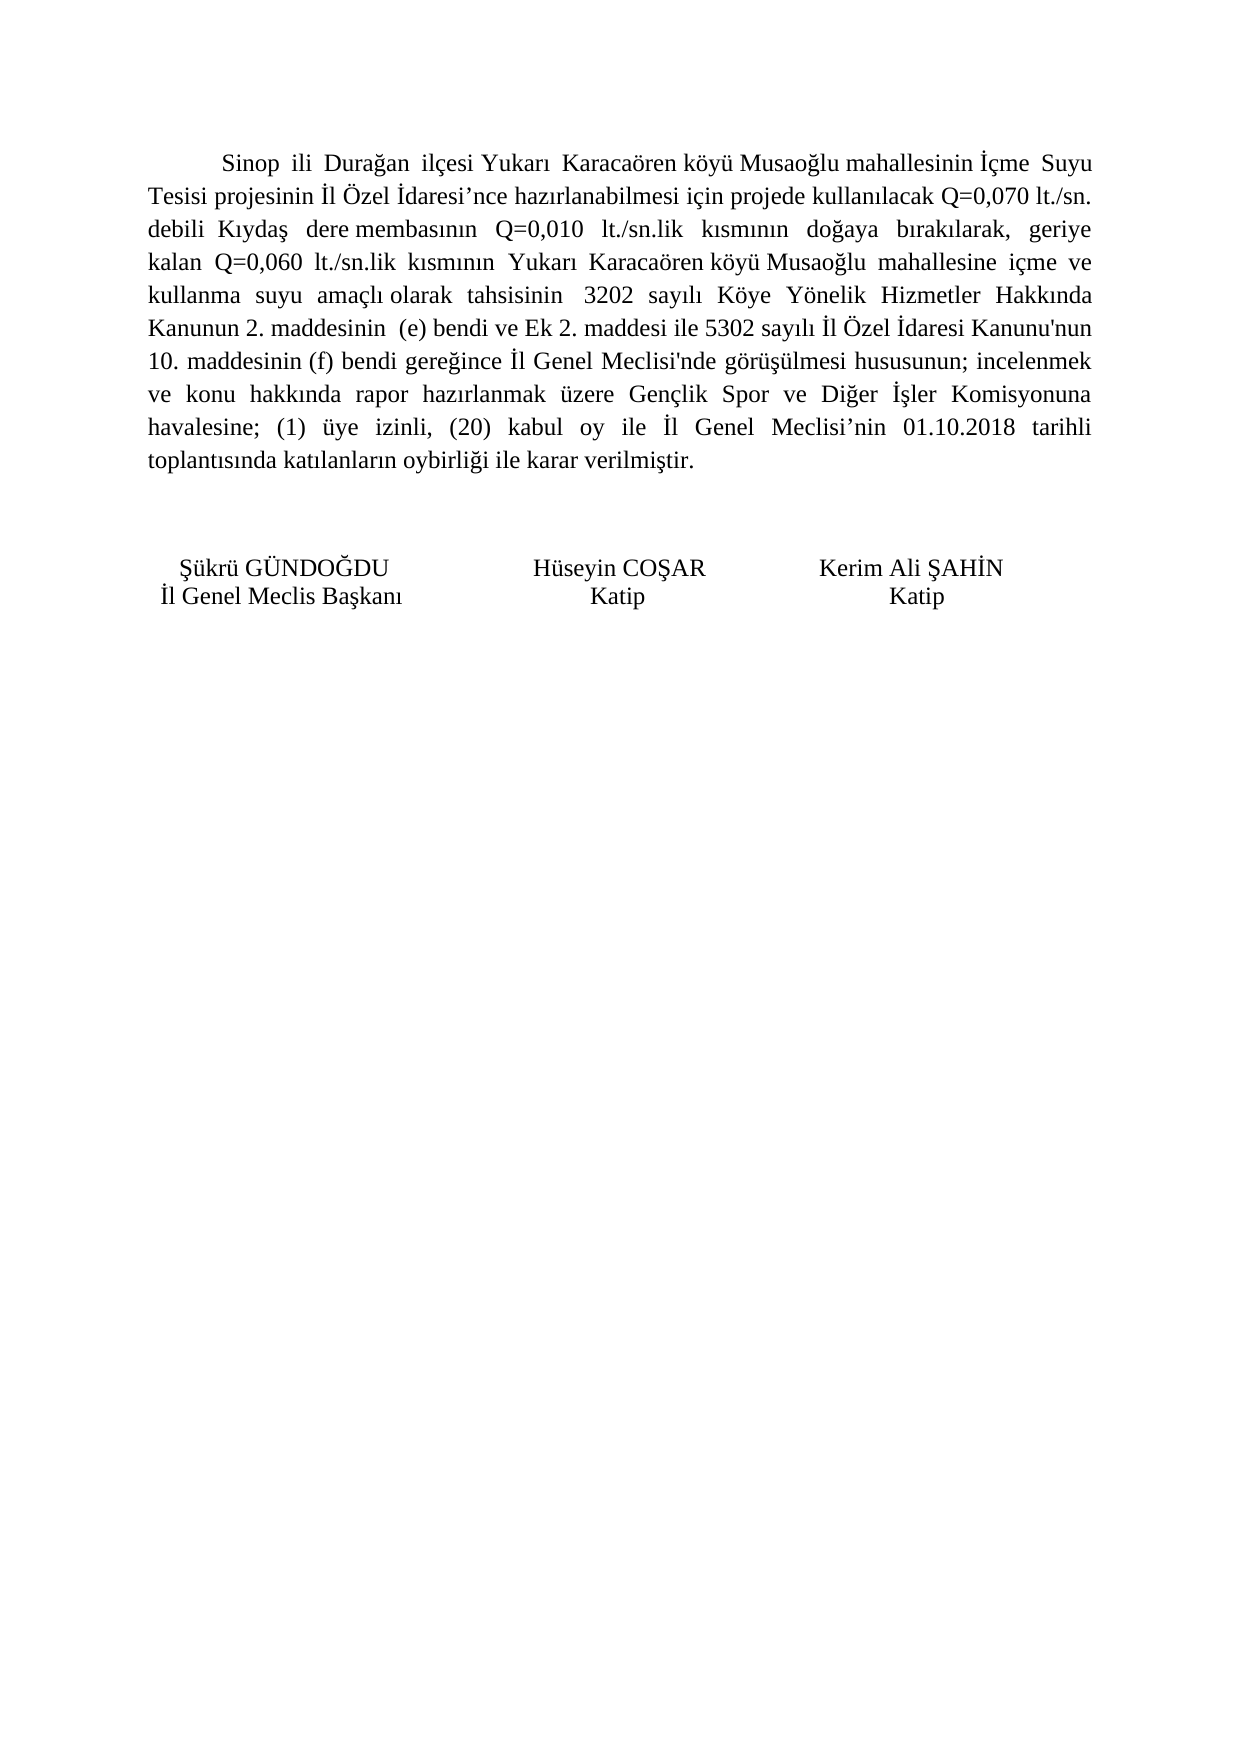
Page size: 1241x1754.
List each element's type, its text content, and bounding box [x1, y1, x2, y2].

text Şükrü GÜNDOĞDU Hüseyin COŞAR Kerim Ali ŞAHİN [148, 553, 1092, 581]
text Sinop ili Durağan ilçesi Yukarı Karacaören köyü Musaoğlu mahallesinin İçme Suyu Tesisi projesinin İl Özel İdaresi’nce hazırlanabilmesi için projede kullanılacak Q=0,070 lt./sn. debili Kıydaş dere membasının Q=0,010 lt./sn.lik kısmının doğaya bırakılarak, geriye kalan Q=0,060 lt./sn.lik kısmının Yukarı Karacaören köyü Musaoğlu mahallesine içme ve kullanma suyu amaçlı olarak tahsisinin 3202 sayılı Köye Yönelik Hizmetler Hakkında Kanunun 2. maddesinin (e) bendi ve Ek 2. maddesi ile 5302 sayılı İl Özel İdaresi Kanunu'nun 10. maddesinin (f) bendi gereğince İl Genel Meclisi'nde görüşülmesi hususunun; incelenmek ve konu hakkında rapor hazırlanmak üzere Gençlik Spor ve Diğer İşler Komisyonuna havalesine; (1) üye izinli, (20) kabul oy ile İl Genel Meclisi’nin 01.10.2018 tarihli toplantısında katılanların oybirliği ile karar verilmiştir. [148, 148, 1092, 474]
text İl Genel Meclis Başkanı Katip Katip [148, 581, 1092, 610]
